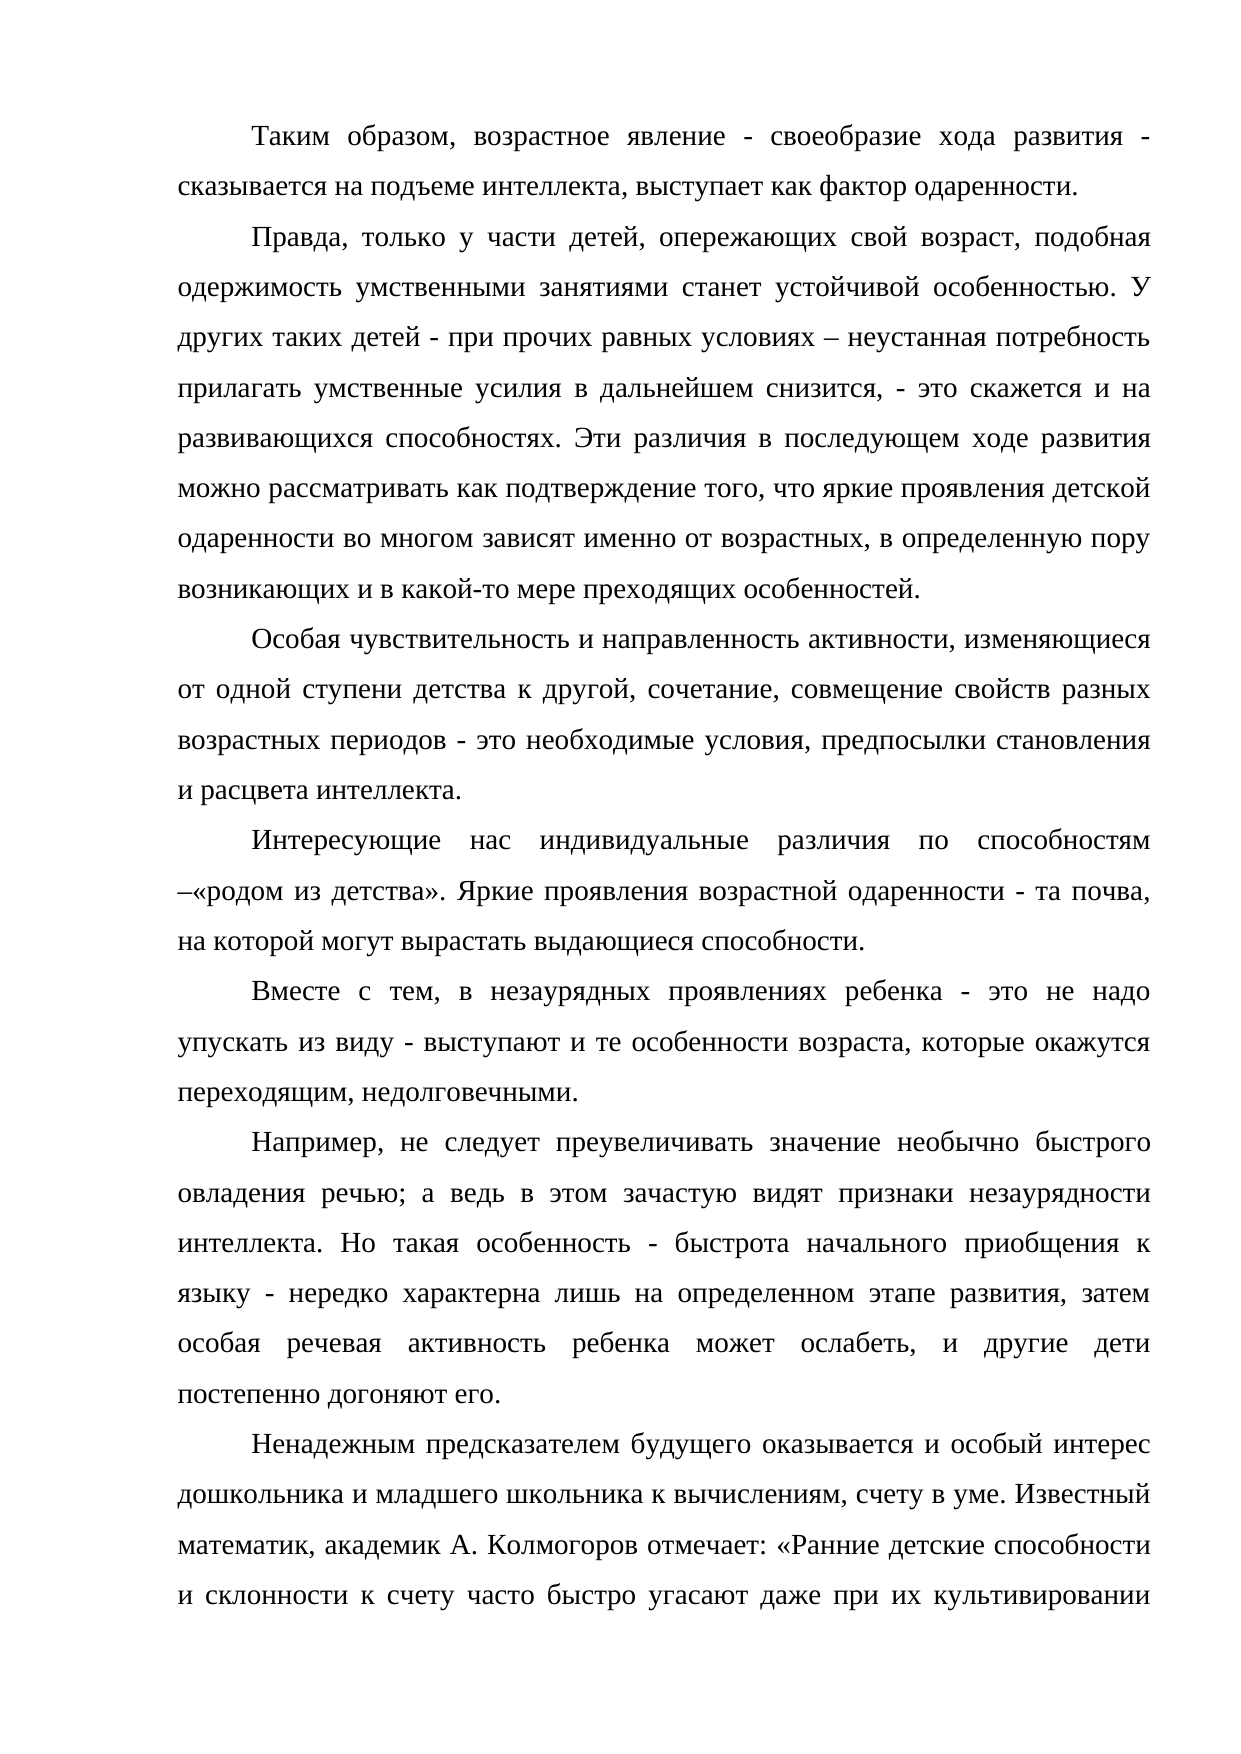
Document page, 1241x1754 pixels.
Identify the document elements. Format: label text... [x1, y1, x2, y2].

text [177, 1426, 1152, 1611]
text Вместе с тем, в незаурядных проявлениях ребенка - это не надо упускать из виду - выступают и те особенности возраста, которые окажутся переходящим, недолговечными. [177, 973, 1152, 1108]
text Особая чувствительность и направленность активности, изменяющиеся от одной ступени детства к другой, сочетание, совмещение свойств разных возрастных периодов - это необходимые условия, предпосылки становления и расцвета интеллекта. [177, 621, 1152, 806]
text Интересующие нас индивидуальные различия по способностям –«родом из детства». Яркие проявления возрастной одаренности - та почва, на которой могут вырастать выдающиеся способности. [177, 822, 1152, 957]
text Правда, только у части детей, опережающих свой возраст, подобная одержимость умственными занятиями станет устойчивой особенностью. У других таких детей - при прочих равных условиях – неустанная потребность прилагать умственные усилия в дальнейшем снизится, - это скажется и на развивающихся способностях. Эти различия в последующем ходе развития можно рассматривать как подтверждение того, что яркие проявления детской одаренности во многом зависят именно от возрастных, в определенную пору возникающих и в какой-то мере преходящих особенностей. [177, 219, 1152, 604]
text Например, не следует преувеличивать значение необычно быстрого овладения речью; а ведь в этом зачастую видят признаки незаурядности интеллекта. Но такая особенность - быстрота начального приобщения к языку - нередко характерна лишь на определенном этапе развития, затем особая речевая активность ребенка может ослабеть, и другие дети постепенно догоняют его. [177, 1124, 1152, 1409]
text Таким образом, возрастное явление - своеобразие хода развития - сказывается на подъеме интеллекта, выступает как фактор одаренности. [177, 118, 1152, 202]
